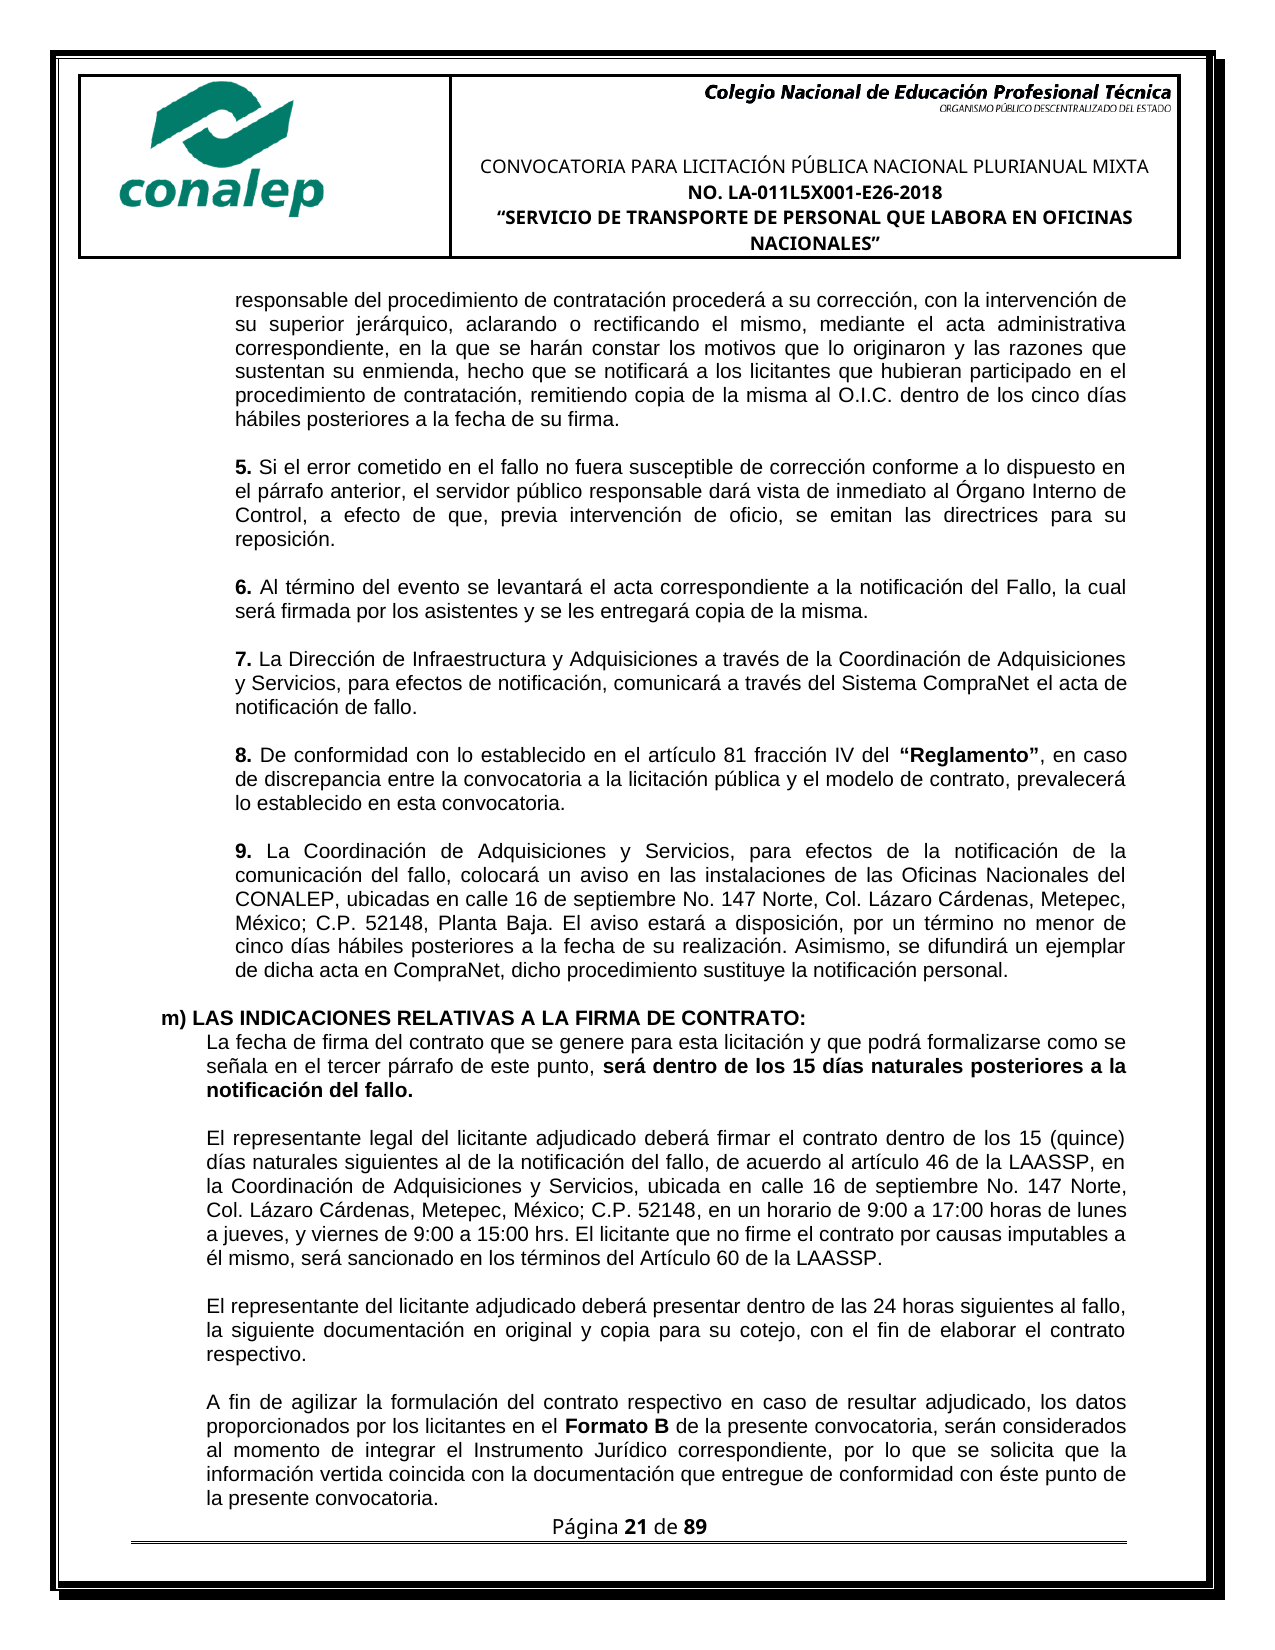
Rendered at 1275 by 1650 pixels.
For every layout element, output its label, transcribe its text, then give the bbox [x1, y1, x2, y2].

text 8. De conformidad con lo establecido en el artículo 81 fracción IV del “Reglamento”, en caso de discrepancia entre la convocatoria a la licitación pública y el modelo de contrato, prevalecerá lo establecido en esta convocatoria. [235, 743, 1127, 814]
text 6. Al término del evento se levantará el acta correspondiente a la notificación del Fallo, la cual será firmada por los asistentes y se les entregará copia de la misma. [235, 575, 1127, 623]
picture [705, 84, 1171, 112]
text El representante legal del licitante adjudicado deberá firmar el contrato dentro de los 15 (quince) días naturales siguientes al de la notificación del fallo, de acuerdo al artículo 46 de la LAASSP, en la Coordinación de Adquisiciones y Servicios, ubicada en calle 16 de septiembre No. 147 Norte, Col. Lázaro Cárdenas, Metepec, México; C.P. 52148, en un horario de 9:00 a 17:00 horas de lunes a jueves, y viernes de 9:00 a 15:00 hrs. El licitante que no firme el contrato por causas imputables a él mismo, será sancionado en los términos del Artículo 60 de la LAASSP. [206, 1126, 1127, 1270]
text 5. Si el error cometido en el fallo no fuera susceptible de corrección conforme a lo dispuesto en el párrafo anterior, el servidor público responsable dará vista de inmediato al Órgano Interno de Control, a efecto de que, previa intervención de oficio, se emitan las directrices para su reposición. [235, 455, 1127, 551]
text 7. La Dirección de Infraestructura y Adquisiciones a través de la Coordinación de Adquisiciones y Servicios, para efectos de notificación, comunicará a través del Sistema CompraNet el acta de notificación de fallo. [235, 647, 1127, 719]
text 9. La Coordinación de Adquisiciones y Servicios, para efectos de la notificación de la comunicación del fallo, colocará un aviso en las instalaciones de las Oficinas Nacionales del CONALEP, ubicadas en calle 16 de septiembre No. 147 Norte, Col. Lázaro Cárdenas, Metepec, México; C.P. 52148, Planta Baja. El aviso estará a disposición, por un término no menor de cinco días hábiles posteriores a la fecha de su realización. Asimismo, se difundirá un ejemplar de dicha acta en CompraNet, dicho procedimiento sustituye la notificación personal. [235, 838, 1127, 982]
list m) LAS INDICACIONES RELATIVAS A LA FIRMA DE CONTRATO: [161, 1006, 1127, 1030]
text La fecha de firma del contrato que se genere para esta licitación y que podrá formalizarse como se señala en el tercer párrafo de este punto, será dentro de los 15 días naturales posteriores a la notificación del fallo. [206, 1030, 1127, 1102]
picture [91, 77, 349, 221]
text A fin de agilizar la formulación del contrato respectivo en caso de resultar adjudicado, los datos proporcionados por los licitantes en el Formato B de la presente convocatoria, serán considerados al momento de integrar el Instrumento Jurídico correspondiente, por lo que se solicita que la información vertida coincida con la documentación que entregue de conformidad con éste punto de la presente convocatoria. [206, 1389, 1127, 1509]
text El representante del licitante adjudicado deberá presentar dentro de las 24 horas siguientes al fallo, la siguiente documentación en original y copia para su cotejo, con el fin de elaborar el contrato respectivo. [206, 1294, 1127, 1366]
